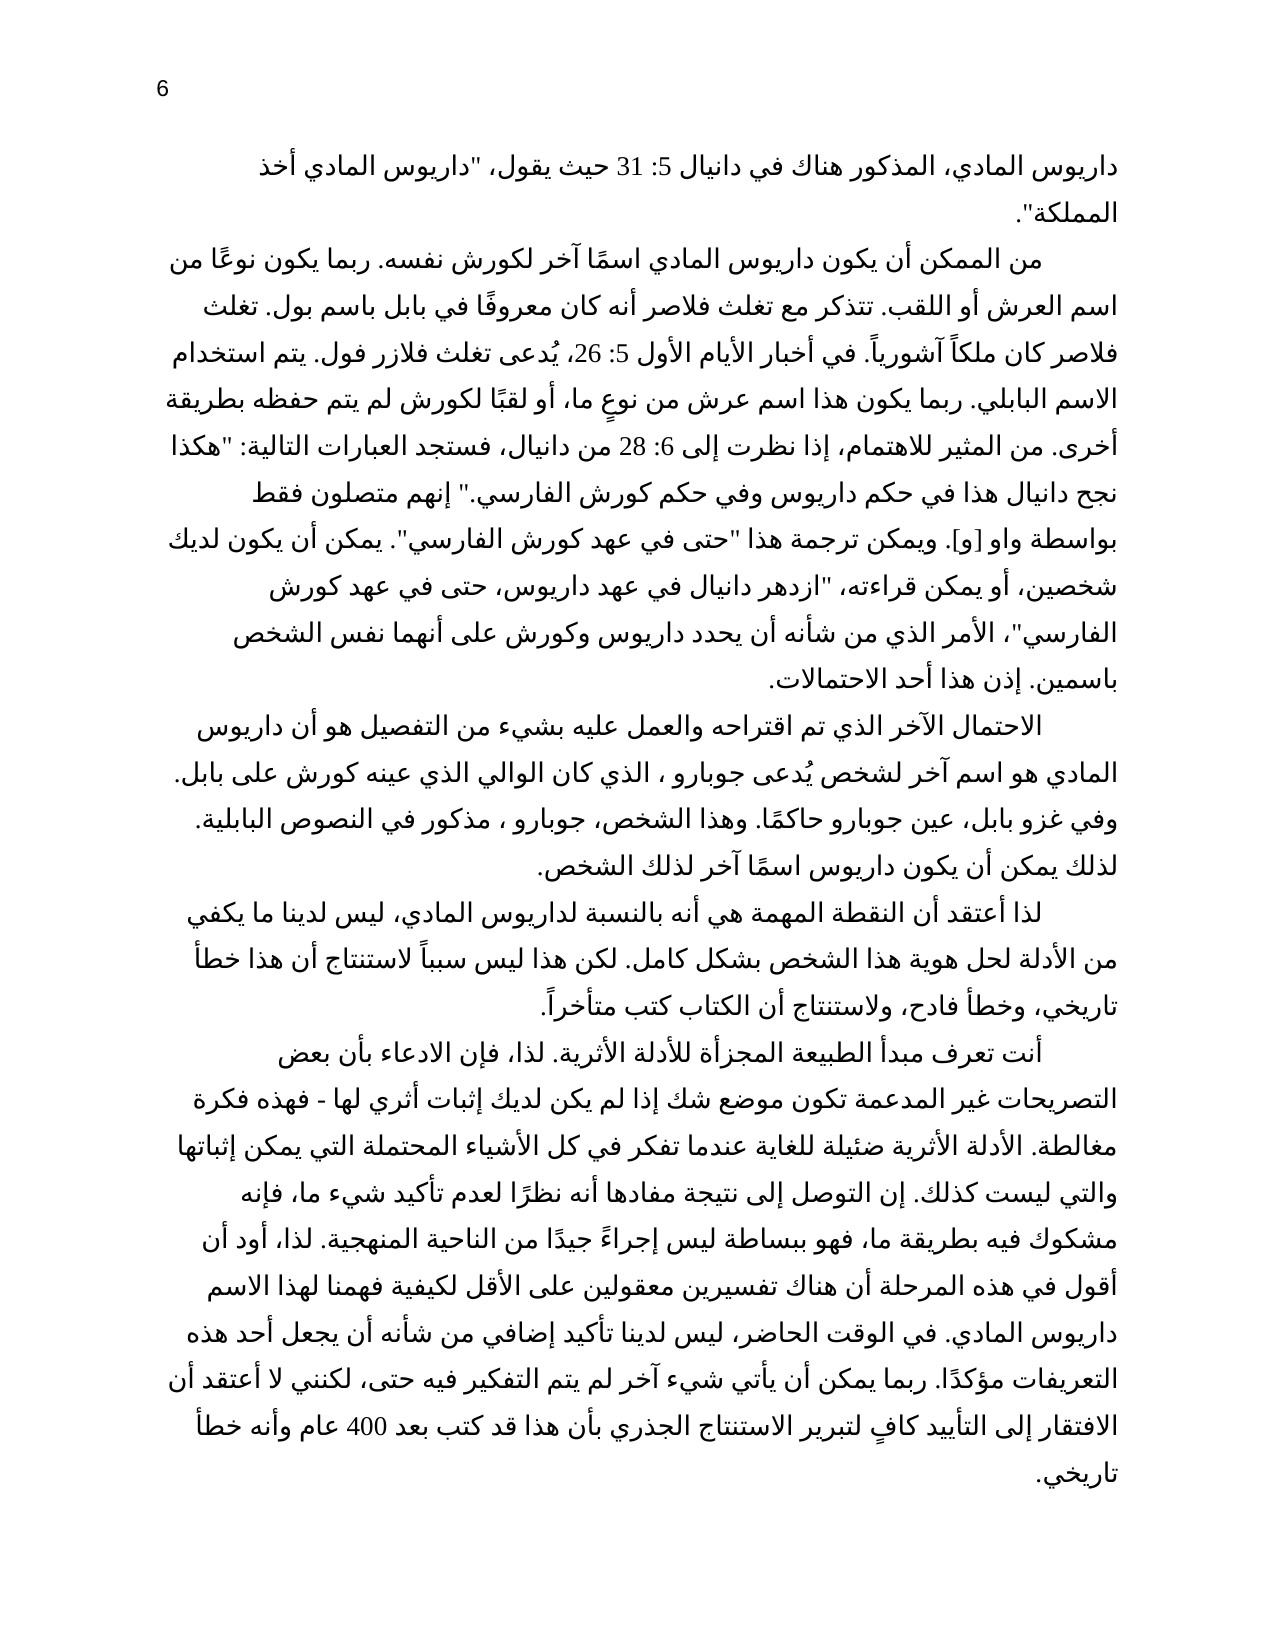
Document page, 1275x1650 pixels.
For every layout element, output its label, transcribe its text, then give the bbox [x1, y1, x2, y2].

text لذا أعتقد أن النقطة المهمة هي أنه بالنسبة لداريوس المادي، ليس لدينا ما يكفي من الأدلة لحل هوية هذا الشخص بشكل كامل. لكن هذا ليس سبباً لاستنتاج أن هذا خطأ تاريخي، وخطأ فادح، ولاستنتاج أن الكتاب كتب متأخراً. [156, 897, 1118, 1021]
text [156, 150, 1118, 228]
text من الممكن أن يكون داريوس المادي اسمًا آخر لكورش نفسه. ربما يكون نوعًا من اسم العرش أو اللقب. تتذكر مع تغلث فلاصر أنه كان معروفًا في بابل باسم بول. تغلث فلاصر كان ملكاً آشورياً. في أخبار الأيام الأول 5: 26، يُدعى تغلث فلازر فول. يتم استخدام الاسم البابلي. ربما يكون هذا اسم عرش من نوعٍ ما، أو لقبًا لكورش لم يتم حفظه بطريقة أخرى. من المثير للاهتمام، إذا نظرت إلى 6: 28 من دانيال، فستجد العبارات التالية: "هكذا نجح دانيال هذا في حكم داريوس وفي حكم كورش الفارسي." إنهم متصلون فقط بواسطة واو [و]. ويمكن ترجمة هذا "حتى في عهد كورش الفارسي". يمكن أن يكون لديك شخصين، أو يمكن قراءته، "ازدهر دانيال في عهد داريوس، حتى في عهد كورش الفارسي"، الأمر الذي من شأنه أن يحدد داريوس وكورش على أنهما نفس الشخص باسمين. إذن هذا أحد الاحتمالات. [156, 243, 1118, 694]
text أنت تعرف مبدأ الطبيعة المجزأة للأدلة الأثرية. لذا، فإن الادعاء بأن بعض التصريحات غير المدعمة تكون موضع شك إذا لم يكن لديك إثبات أثري لها - فهذه فكرة مغالطة. الأدلة الأثرية ضئيلة للغاية عندما تفكر في كل الأشياء المحتملة التي يمكن إثباتها والتي ليست كذلك. إن التوصل إلى نتيجة مفادها أنه نظرًا لعدم تأكيد شيء ما، فإنه مشكوك فيه بطريقة ما، فهو ببساطة ليس إجراءً جيدًا من الناحية المنهجية. لذا، أود أن أقول في هذه المرحلة أن هناك تفسيرين معقولين على الأقل لكيفية فهمنا لهذا الاسم داريوس المادي. في الوقت الحاضر، ليس لدينا تأكيد إضافي من شأنه أن يجعل أحد هذه التعريفات مؤكدًا. ربما يمكن أن يأتي شيء آخر لم يتم التفكير فيه حتى، لكنني لا أعتقد أن الافتقار إلى التأييد كافٍ لتبرير الاستنتاج الجذري بأن هذا قد كتب بعد 400 عام وأنه خطأ تاريخي. [156, 1037, 1118, 1488]
text الاحتمال الآخر الذي تم اقتراحه والعمل عليه بشيء من التفصيل هو أن داريوس المادي هو اسم آخر لشخص يُدعى جوبارو ، الذي كان الوالي الذي عينه كورش على بابل. وفي غزو بابل، عين جوبارو حاكمًا. وهذا الشخص، جوبارو ، مذكور في النصوص البابلية. لذلك يمكن أن يكون داريوس اسمًا آخر لذلك الشخص. [156, 710, 1118, 881]
